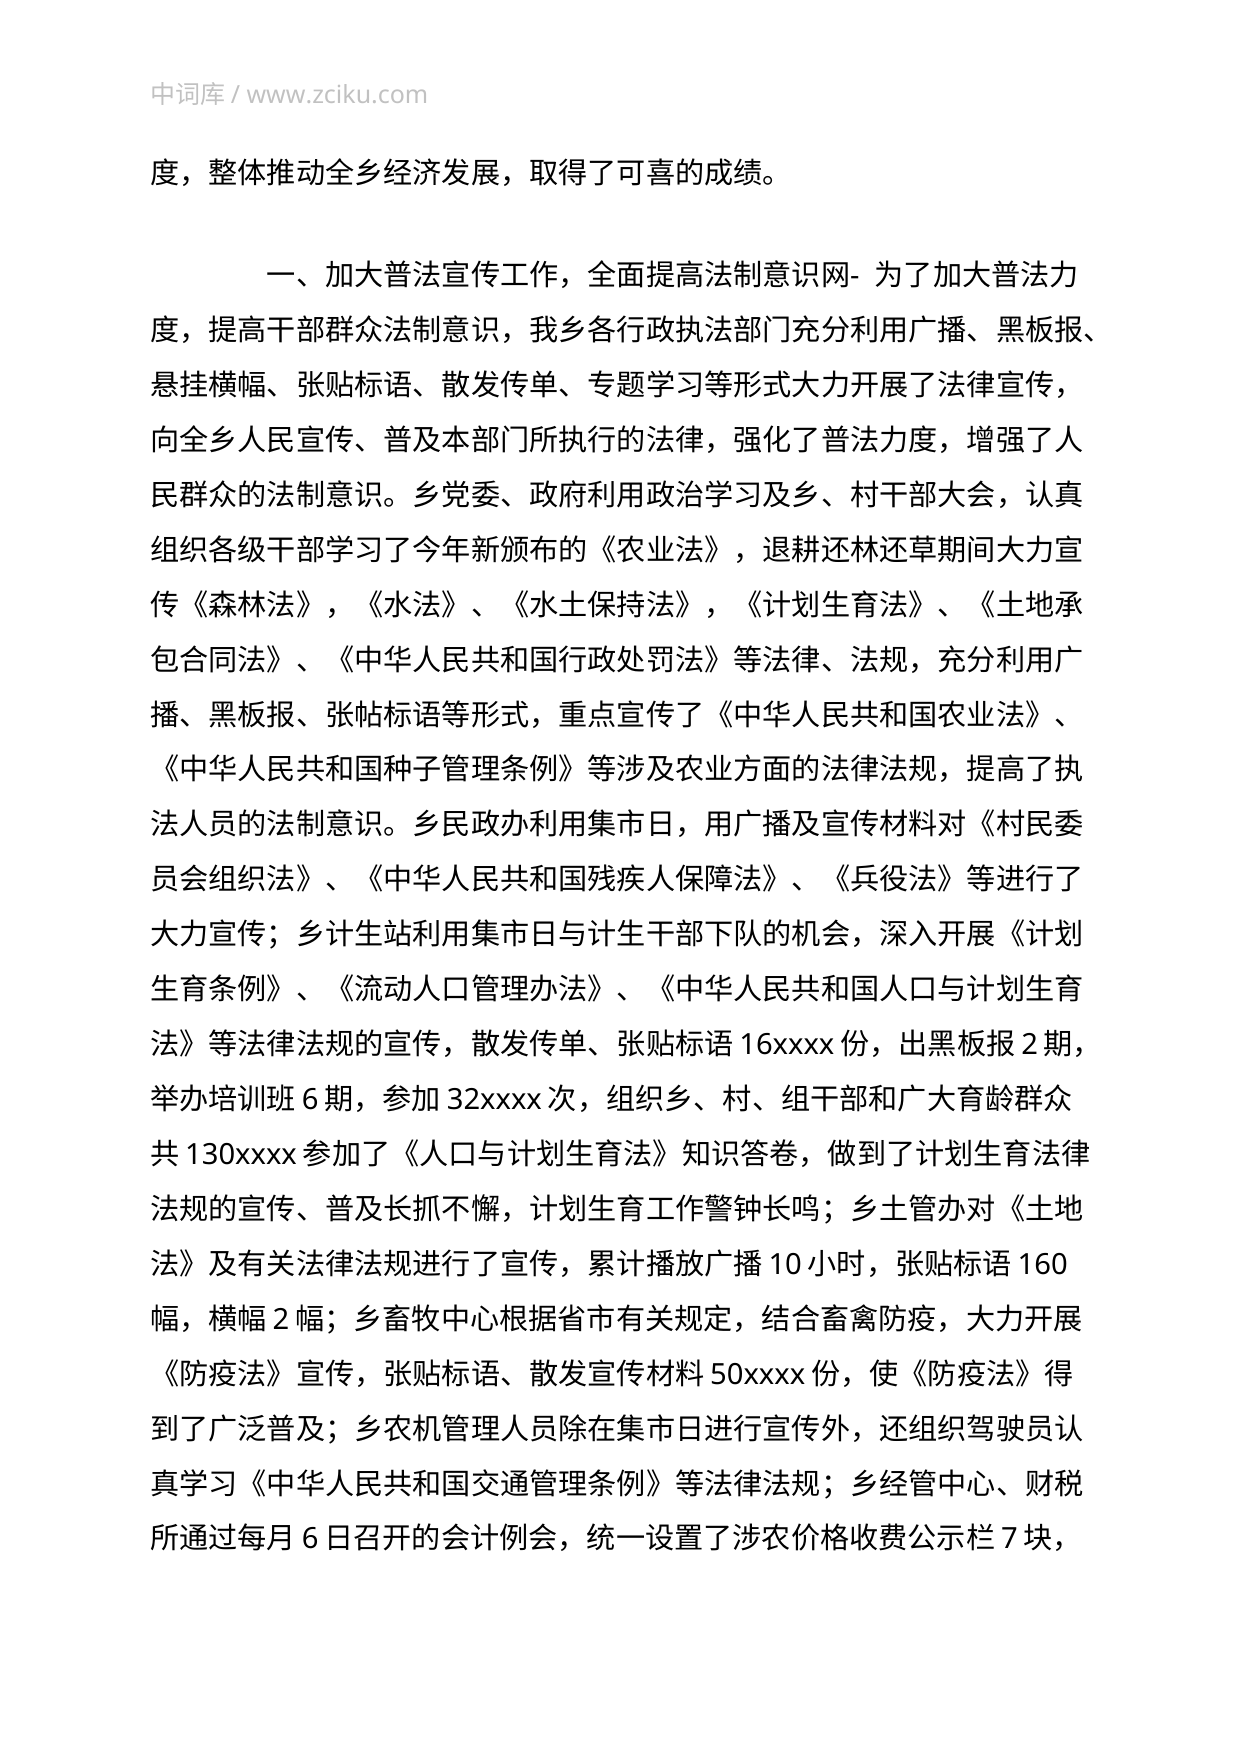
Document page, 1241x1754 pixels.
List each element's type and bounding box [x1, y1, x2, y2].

text [150, 150, 1090, 192]
text [150, 252, 1090, 1557]
